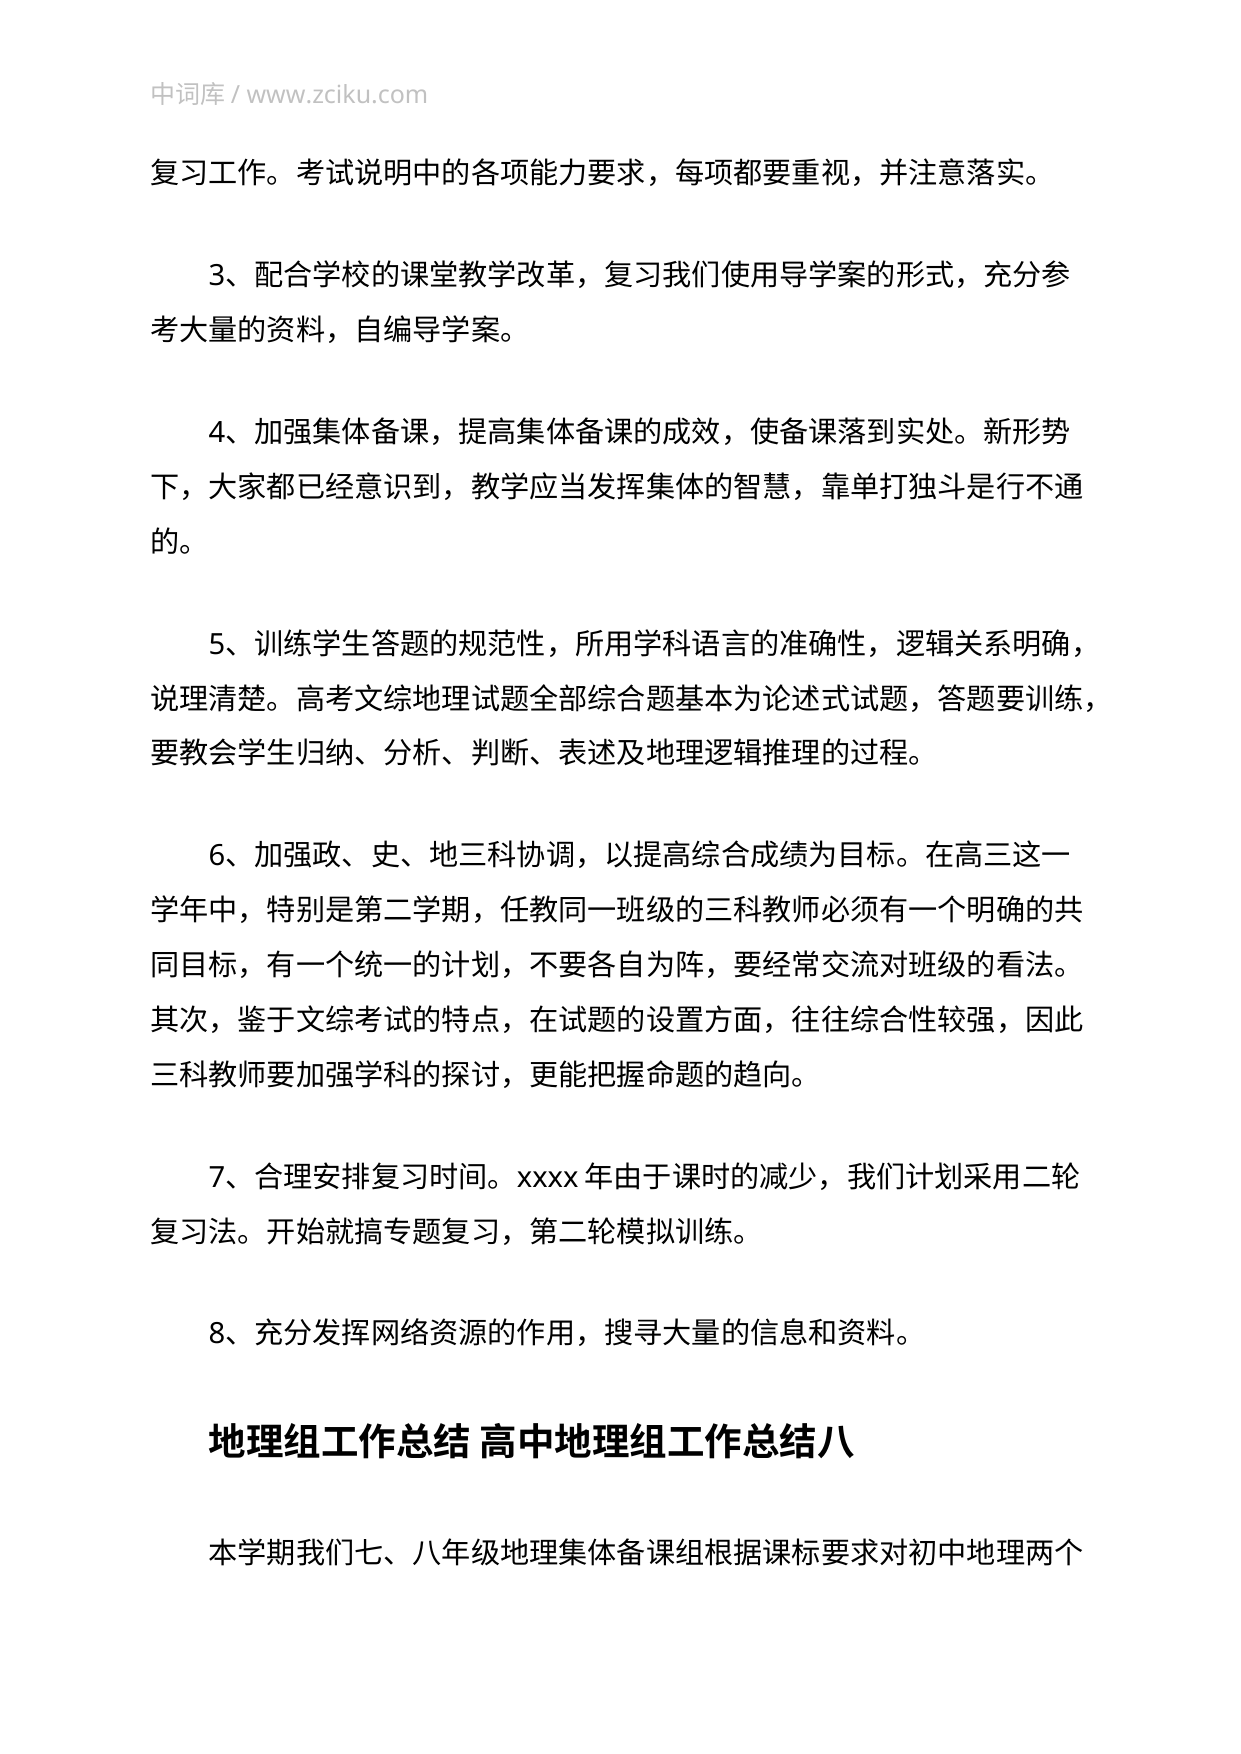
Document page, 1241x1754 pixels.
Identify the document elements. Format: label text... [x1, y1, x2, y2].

text 地理组工作总结 高中地理组工作总结八 [150, 1412, 1090, 1466]
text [150, 150, 1090, 192]
text 6、加强政、史、地三科协调，以提高综合成绩为目标。在高三这一学年中，特别是第二学期，任教同一班级的三科教师必须有一个明确的共同目标，有一个统一的计划，不要各自为阵，要经常交流对班级的看法。其次，鉴于文综考试的特点，在试题的设置方面，往往综合性较强，因此三科教师要加强学科的探讨，更能把握命题的趋向。 [150, 832, 1090, 1094]
text 3、配合学校的课堂教学改革，复习我们使用导学案的形式，充分参考大量的资料，自编导学案。 [150, 252, 1090, 349]
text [150, 1529, 1090, 1572]
text 7、合理安排复习时间。xxxx年由于课时的减少，我们计划采用二轮复习法。开始就搞专题复习，第二轮模拟训练。 [150, 1153, 1090, 1251]
text 8、充分发挥网络资源的作用，搜寻大量的信息和资料。 [150, 1310, 1090, 1352]
text 4、加强集体备课，提高集体备课的成效，使备课落到实处。新形势下，大家都已经意识到，教学应当发挥集体的智慧，靠单打独斗是行不通的。 [150, 408, 1090, 561]
text 5、训练学生答题的规范性，所用学科语言的准确性，逻辑关系明确，说理清楚。高考文综地理试题全部综合题基本为论述式试题，答题要训练，要教会学生归纳、分析、判断、表述及地理逻辑推理的过程。 [150, 620, 1090, 772]
